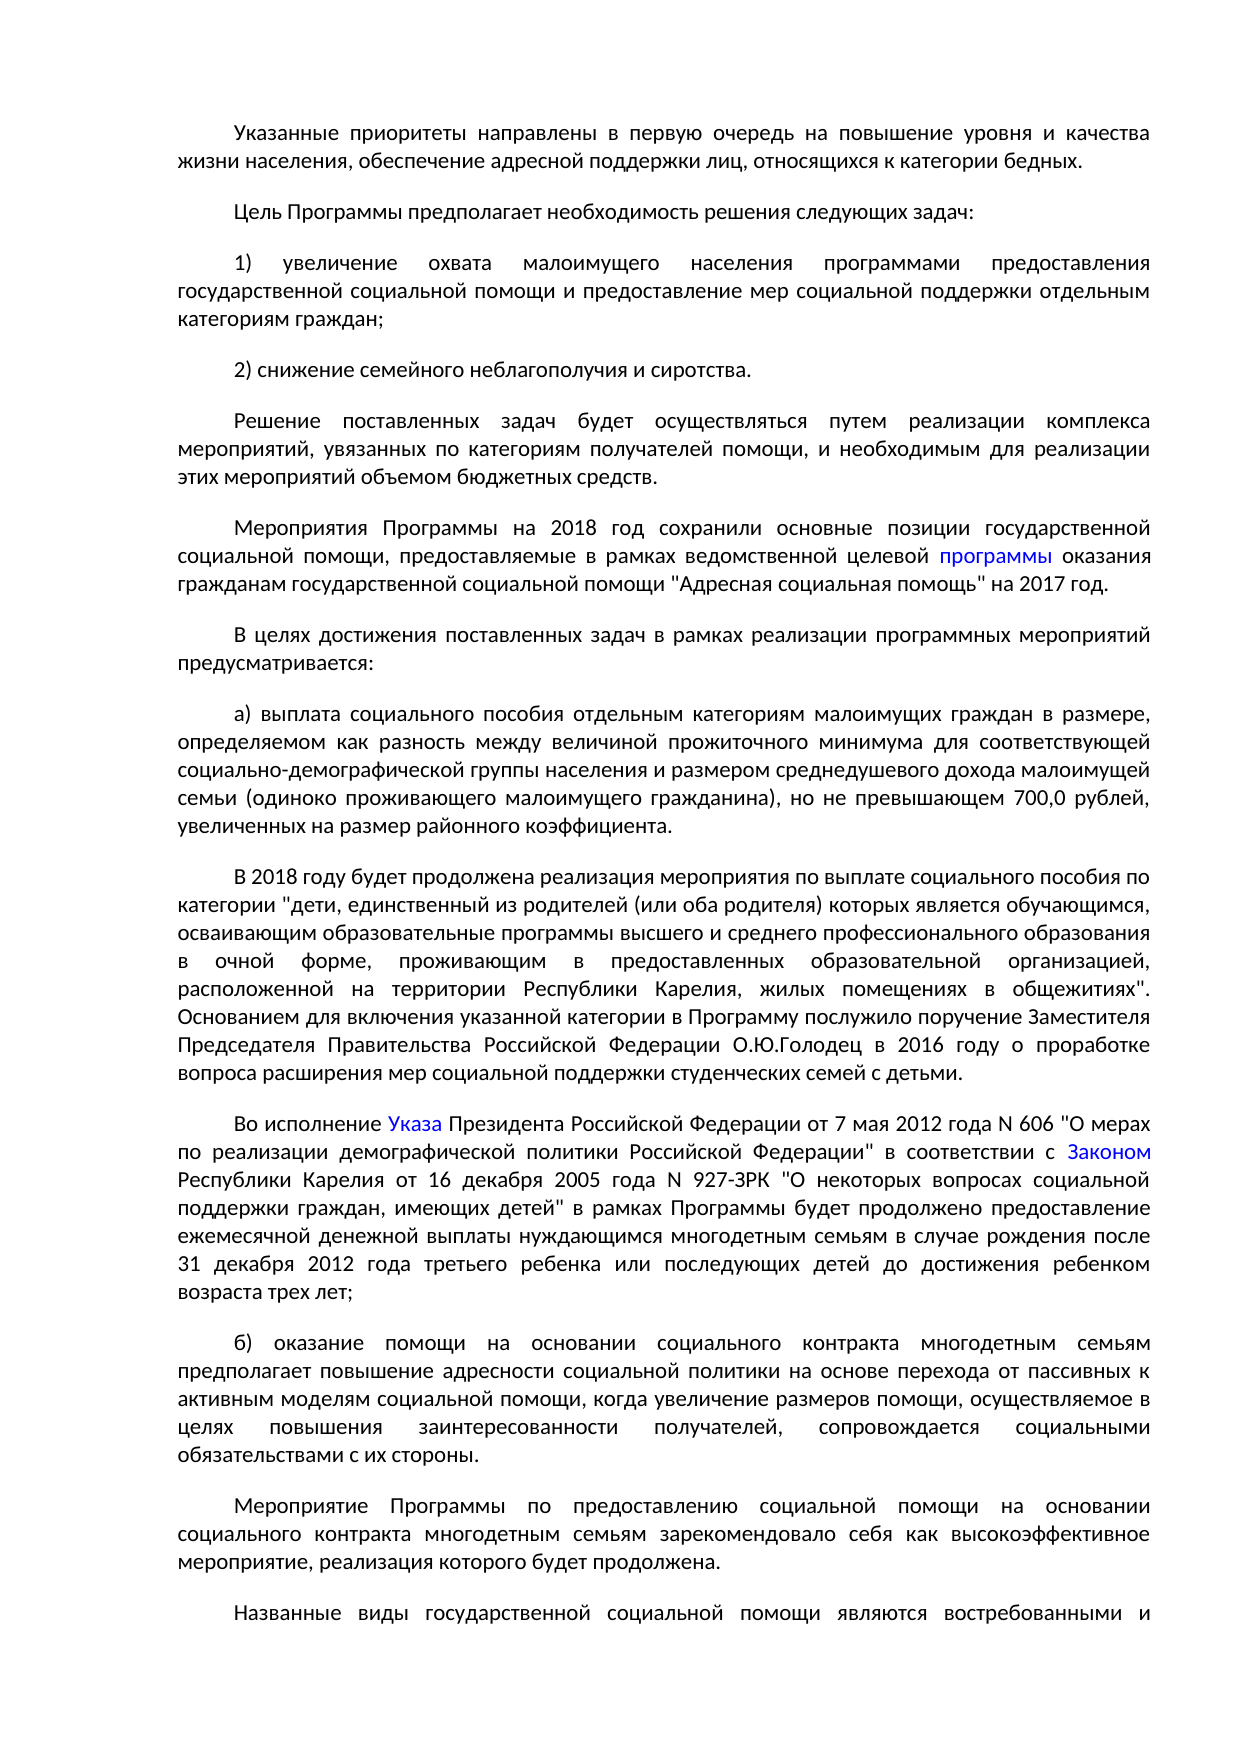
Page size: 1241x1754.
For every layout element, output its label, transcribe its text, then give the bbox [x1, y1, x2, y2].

text а) выплата социального пособия отдельным категориям малоимущих граждан в размере, определяемом как разность между величиной прожиточного минимума для соответствующей социально-демографической группы населения и размером среднедушевого дохода малоимущей семьи (одиноко проживающего малоимущего гражданина), но не превышающем 700,0 рублей, увеличенных на размер районного коэффициента. [177, 699, 1152, 839]
text Указанные приоритеты направлены в первую очередь на повышение уровня и качества жизни населения, обеспечение адресной поддержки лиц, относящихся к категории бедных. [177, 118, 1152, 174]
text 1) увеличение охвата малоимущего населения программами предоставления государственной социальной помощи и предоставление мер социальной поддержки отдельным категориям граждан; [177, 248, 1152, 332]
text Решение поставленных задач будет осуществляться путем реализации комплекса мероприятий, увязанных по категориям получателей помощи, и необходимым для реализации этих мероприятий объемом бюджетных средств. [177, 406, 1152, 490]
text В целях достижения поставленных задач в рамках реализации программных мероприятий предусматривается: [177, 620, 1152, 676]
text В 2018 году будет продолжена реализация мероприятия по выплате социального пособия по категории "дети, единственный из родителей (или оба родителя) которых является обучающимся, осваивающим образовательные программы высшего и среднего профессионального образования в очной форме, проживающим в предоставленных образовательной организацией, расположенной на территории Республики Карелия, жилых помещениях в общежитиях". Основанием для включения указанной категории в Программу послужило поручение Заместителя Председателя Правительства Российской Федерации О.Ю.Голодец в 2016 году о проработке вопроса расширения мер социальной поддержки студенческих семей с детьми. [177, 862, 1152, 1086]
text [177, 1598, 1152, 1626]
text 2) снижение семейного неблагополучия и сиротства. [177, 355, 1152, 383]
text Цель Программы предполагает необходимость решения следующих задач: [177, 197, 1152, 225]
text Мероприятие Программы по предоставлению социальной помощи на основании социального контракта многодетным семьям зарекомендовало себя как высокоэффективное мероприятие, реализация которого будет продолжена. [177, 1491, 1152, 1575]
text Во исполнение Указа Президента Российской Федерации от 7 мая 2012 года N 606 "О мерах по реализации демографической политики Российской Федерации" в соответствии с Законом Республики Карелия от 16 декабря 2005 года N 927-ЗРК "О некоторых вопросах социальной поддержки граждан, имеющих детей" в рамках Программы будет продолжено предоставление ежемесячной денежной выплаты нуждающимся многодетным семьям в случае рождения после 31 декабря 2012 года третьего ребенка или последующих детей до достижения ребенком возраста трех лет; [177, 1109, 1152, 1305]
text б) оказание помощи на основании социального контракта многодетным семьям предполагает повышение адресности социальной политики на основе перехода от пассивных к активным моделям социальной помощи, когда увеличение размеров помощи, осуществляемое в целях повышения заинтересованности получателей, сопровождается социальными обязательствами с их стороны. [177, 1328, 1152, 1468]
text Мероприятия Программы на 2018 год сохранили основные позиции государственной социальной помощи, предоставляемые в рамках ведомственной целевой программы оказания гражданам государственной социальной помощи "Адресная социальная помощь" на 2017 год. [177, 513, 1152, 597]
